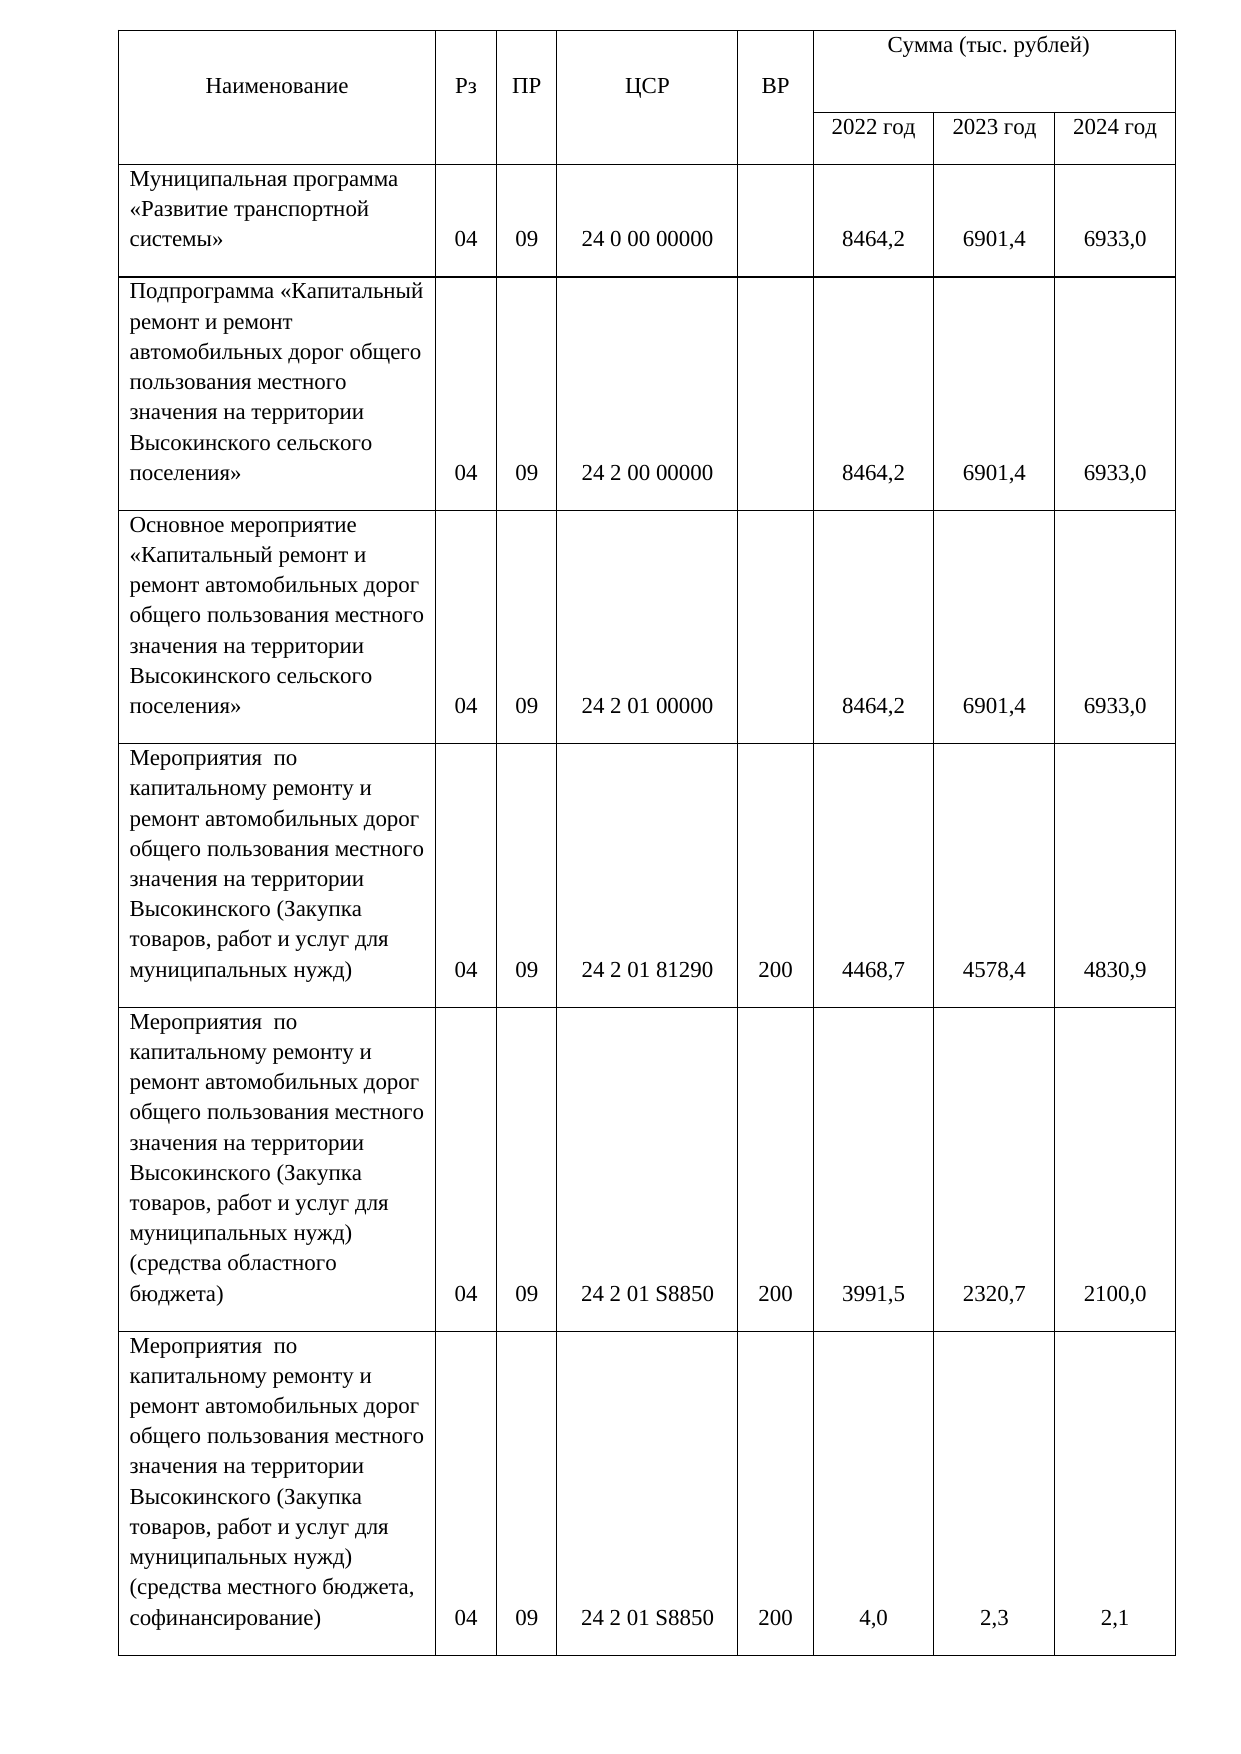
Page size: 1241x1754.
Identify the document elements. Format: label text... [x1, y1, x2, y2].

table_cell 4830,9 [1055, 744, 1175, 1007]
table_cell Подпрограмма «Капитальный ремонт и ремонт автомобильных дорог общего пользования местного значения на территории Высокинского сельского поселения» [119, 278, 435, 510]
table_cell 09 [497, 1332, 556, 1654]
table_cell 3991,5 [814, 1008, 933, 1331]
table_header Сумма (тыс. рублей) [814, 31, 1175, 112]
table_cell 6933,0 [1055, 165, 1175, 276]
table_cell 24 0 00 00000 [557, 165, 737, 276]
table_cell 6933,0 [1055, 511, 1175, 743]
table_cell 200 [738, 1008, 813, 1331]
table_cell 4468,7 [814, 744, 933, 1007]
table_cell 2100,0 [1055, 1008, 1175, 1331]
table_cell 2024 год [1055, 113, 1175, 164]
table_cell 04 [436, 278, 496, 510]
table_cell 24 2 00 00000 [557, 278, 737, 510]
table_cell 04 [436, 744, 496, 1007]
table_cell [738, 278, 813, 510]
table_cell 6933,0 [1055, 278, 1175, 510]
table_cell 6901,4 [934, 511, 1054, 743]
table_header ЦСР [557, 31, 737, 164]
table_header Наименование [119, 31, 435, 164]
table_cell [738, 511, 813, 743]
table_cell 8464,2 [814, 511, 933, 743]
table_cell 04 [436, 165, 496, 276]
table_cell 2,1 [1055, 1332, 1175, 1654]
table_cell 200 [738, 1332, 813, 1654]
table_cell 09 [497, 511, 556, 743]
table_cell 2022 год [814, 113, 933, 164]
table_cell 09 [497, 744, 556, 1007]
table_cell Мероприятия по капитальному ремонту и ремонт автомобильных дорог общего пользования местного значения на территории Высокинского (Закупка товаров, работ и услуг для муниципальных нужд) (средства местного бюджета, софинансирование) [119, 1332, 435, 1654]
table_header ВР [738, 31, 813, 164]
table_cell 2320,7 [934, 1008, 1054, 1331]
table_cell Мероприятия по капитальному ремонту и ремонт автомобильных дорог общего пользования местного значения на территории Высокинского (Закупка товаров, работ и услуг для муниципальных нужд) [119, 744, 435, 1007]
table_cell 200 [738, 744, 813, 1007]
table_cell 09 [497, 278, 556, 510]
table_cell 24 2 01 S8850 [557, 1332, 737, 1654]
table_cell 04 [436, 511, 496, 743]
table_cell 2023 год [934, 113, 1054, 164]
table_cell 6901,4 [934, 165, 1054, 276]
table_cell 8464,2 [814, 278, 933, 510]
table_cell 24 2 01 81290 [557, 744, 737, 1007]
table_cell 09 [497, 1008, 556, 1331]
table_cell 24 2 01 00000 [557, 511, 737, 743]
table_cell 04 [436, 1332, 496, 1654]
table_cell 09 [497, 165, 556, 276]
table_cell 4578,4 [934, 744, 1054, 1007]
table_cell Основное мероприятие «Капитальный ремонт и ремонт автомобильных дорог общего пользования местного значения на территории Высокинского сельского поселения» [119, 511, 435, 743]
table_cell Мероприятия по капитальному ремонту и ремонт автомобильных дорог общего пользования местного значения на территории Высокинского (Закупка товаров, работ и услуг для муниципальных нужд) (средства областного бюджета) [119, 1008, 435, 1331]
table_cell [738, 165, 813, 276]
table_cell 6901,4 [934, 278, 1054, 510]
table_cell Муниципальная программа «Развитие транспортной системы» [119, 165, 435, 276]
table_cell 2,3 [934, 1332, 1054, 1654]
table_cell 24 2 01 S8850 [557, 1008, 737, 1331]
table_cell 04 [436, 1008, 496, 1331]
table_cell 8464,2 [814, 165, 933, 276]
table_cell 4,0 [814, 1332, 933, 1654]
table_header ПР [497, 31, 556, 164]
table_header Рз [436, 31, 496, 164]
